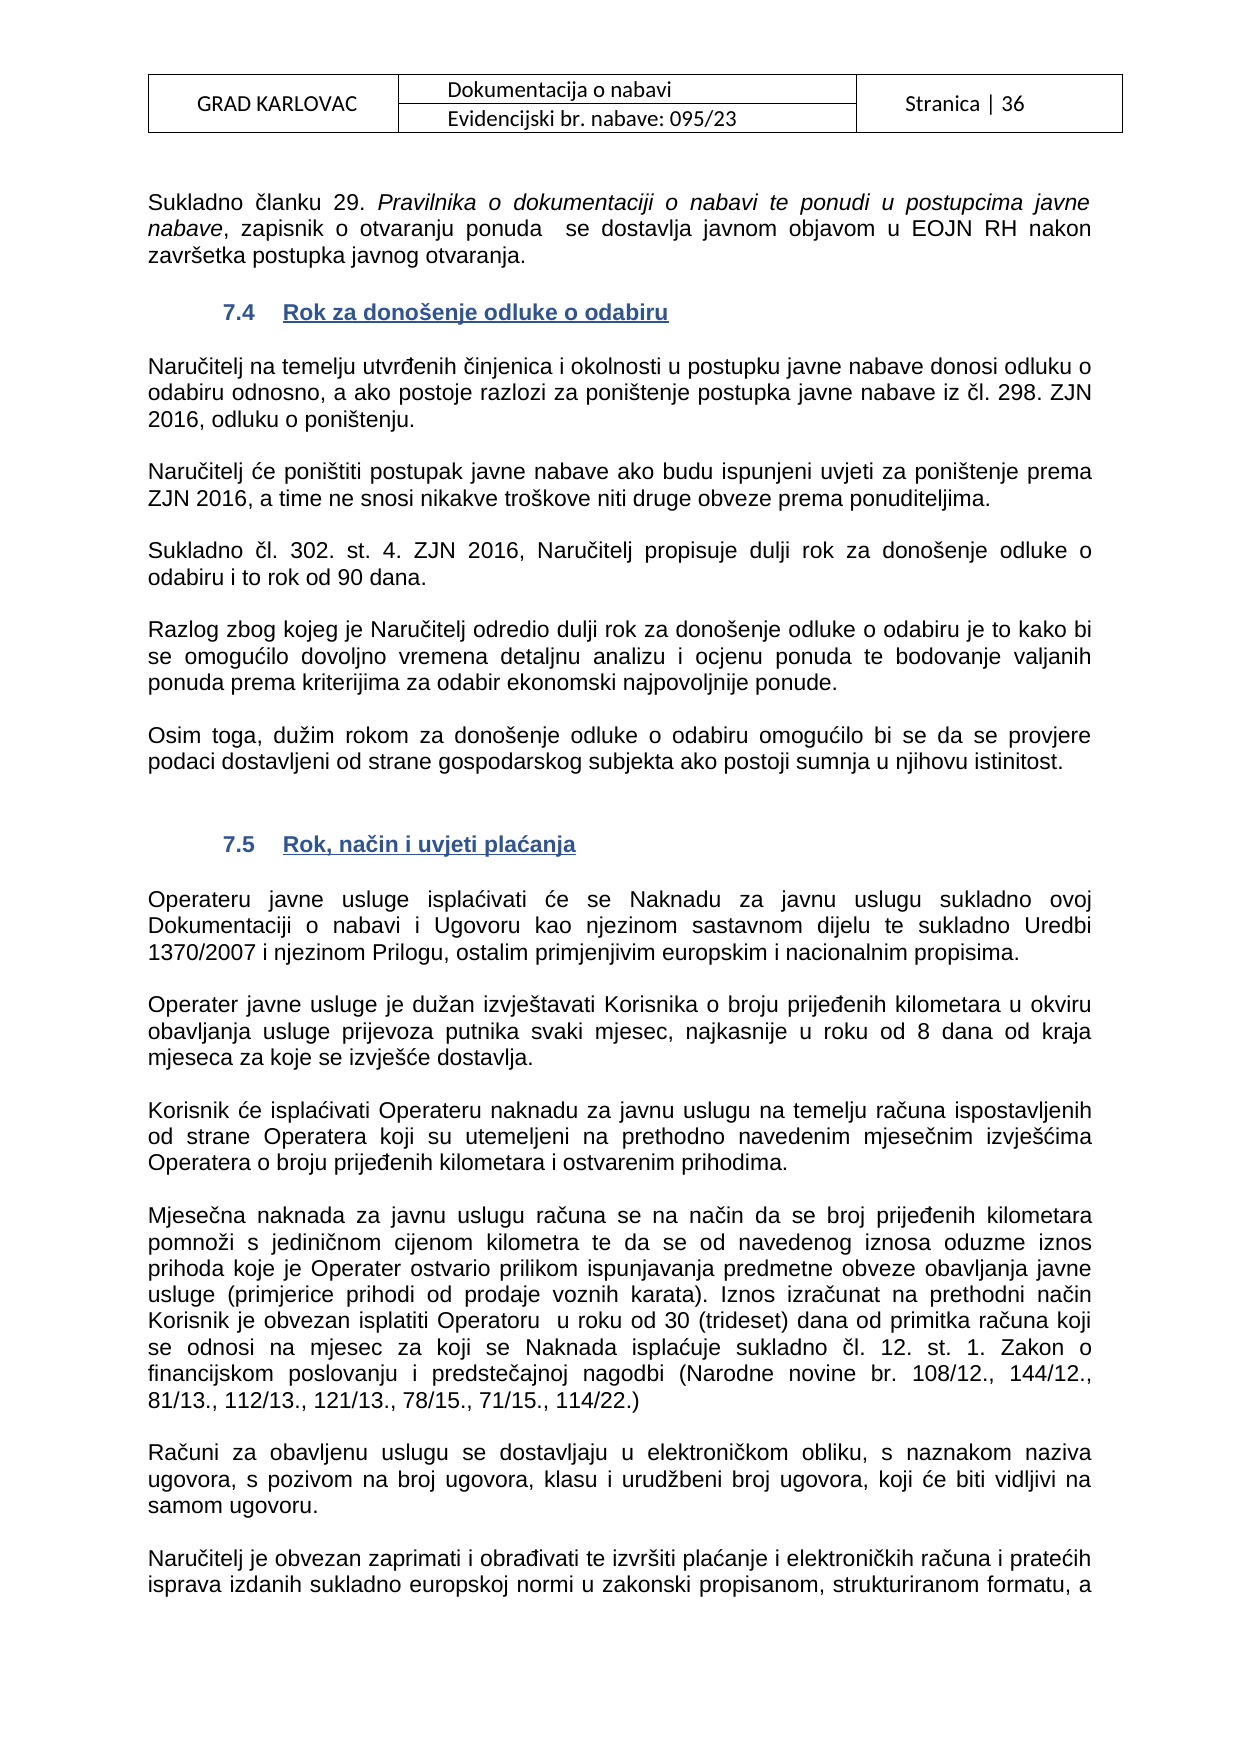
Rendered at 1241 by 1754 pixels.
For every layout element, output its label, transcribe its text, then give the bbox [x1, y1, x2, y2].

text Naručitelj će poništiti postupak javne nabave ako budu ispunjeni uvjeti za poništenje prema ZJN 2016, a time ne snosi nikakve troškove niti druge obveze prema ponuditeljima. [148, 458, 1093, 511]
text Naručitelj na temelju utvrđenih činjenica i okolnosti u postupku javne nabave donosi odluku o odabiru odnosno, a ako postoje razlozi za poništenje postupka javne nabave iz čl. 298. ZJN 2016, odluku o poništenju. [148, 353, 1093, 432]
text Korisnik će isplaćivati Operateru naknadu za javnu uslugu na temelju računa ispostavljenih od strane Operatera koji su utemeljeni na prethodno navedenim mjesečnim izvješćima Operatera o broju prijeđenih kilometara i ostvarenim prihodima. [148, 1097, 1093, 1176]
subtitle Rok za donošenje odluke o odabiru [223, 298, 1093, 325]
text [148, 1545, 1093, 1597]
text Operateru javne usluge isplaćivati će se Naknadu za javnu uslugu sukladno ovoj Dokumentaciji o nabavi i Ugovoru kao njezinom sastavnom dijelu te sukladno Uredbi 1370/2007 i njezinom Prilogu, ostalim primjenjivim europskim i nacionalnim propisima. [148, 886, 1093, 965]
subtitle Rok, način i uvjeti plaćanja [223, 831, 1093, 858]
text Mjesečna naknada za javnu uslugu računa se na način da se broj prijeđenih kilometara pomnoži s jediničnom cijenom kilometra te da se od navedenog iznosa oduzme iznos prihoda koje je Operater ostvario prilikom ispunjavanja predmetne obveze obavljanja javne usluge (primjerice prihodi od prodaje voznih karata). Iznos izračunat na prethodni način Korisnik je obvezan isplatiti Operatoru u roku od 30 (trideset) dana od primitka računa koji se odnosi na mjesec za koji se Naknada isplaćuje sukladno čl. 12. st. 1. Zakon o financijskom poslovanju i predstečajnoj nagodbi (Narodne novine br. 108/12., 144/12., 81/13., 112/13., 121/13., 78/15., 71/15., 114/22.) [148, 1202, 1093, 1413]
text Sukladno čl. 302. st. 4. ZJN 2016, Naručitelj propisuje dulji rok za donošenje odluke o odabiru i to rok od 90 dana. [148, 537, 1093, 590]
text Sukladno članku 29. Pravilnika o dokumentaciji o nabavi te ponudi u postupcima javne nabave, zapisnik o otvaranju ponuda se dostavlja javnom objavom u EOJN RH nakon završetka postupka javnog otvaranja. [148, 189, 1093, 268]
text Razlog zbog kojeg je Naručitelj odredio dulji rok za donošenje odluke o odabiru je to kako bi se omogućilo dovoljno vremena detaljnu analizu i ocjenu ponuda te bodovanje valjanih ponuda prema kriterijima za odabir ekonomski najpovoljnije ponude. [148, 616, 1093, 696]
text Računi za obavljenu uslugu se dostavljaju u elektroničkom obliku, s naznakom naziva ugovora, s pozivom na broj ugovora, klasu i urudžbeni broj ugovora, koji će biti vidljivi na samom ugovoru. [148, 1439, 1093, 1518]
text Operater javne usluge je dužan izvještavati Korisnika o broju prijeđenih kilometara u okviru obavljanja usluge prijevoza putnika svaki mjesec, najkasnije u roku od 8 dana od kraja mjeseca za koje se izvješće dostavlja. [148, 991, 1093, 1070]
text Osim toga, dužim rokom za donošenje odluke o odabiru omogućilo bi se da se provjere podaci dostavljeni od strane gospodarskog subjekta ako postoji sumnja u njihovu istinitost. [148, 722, 1093, 774]
